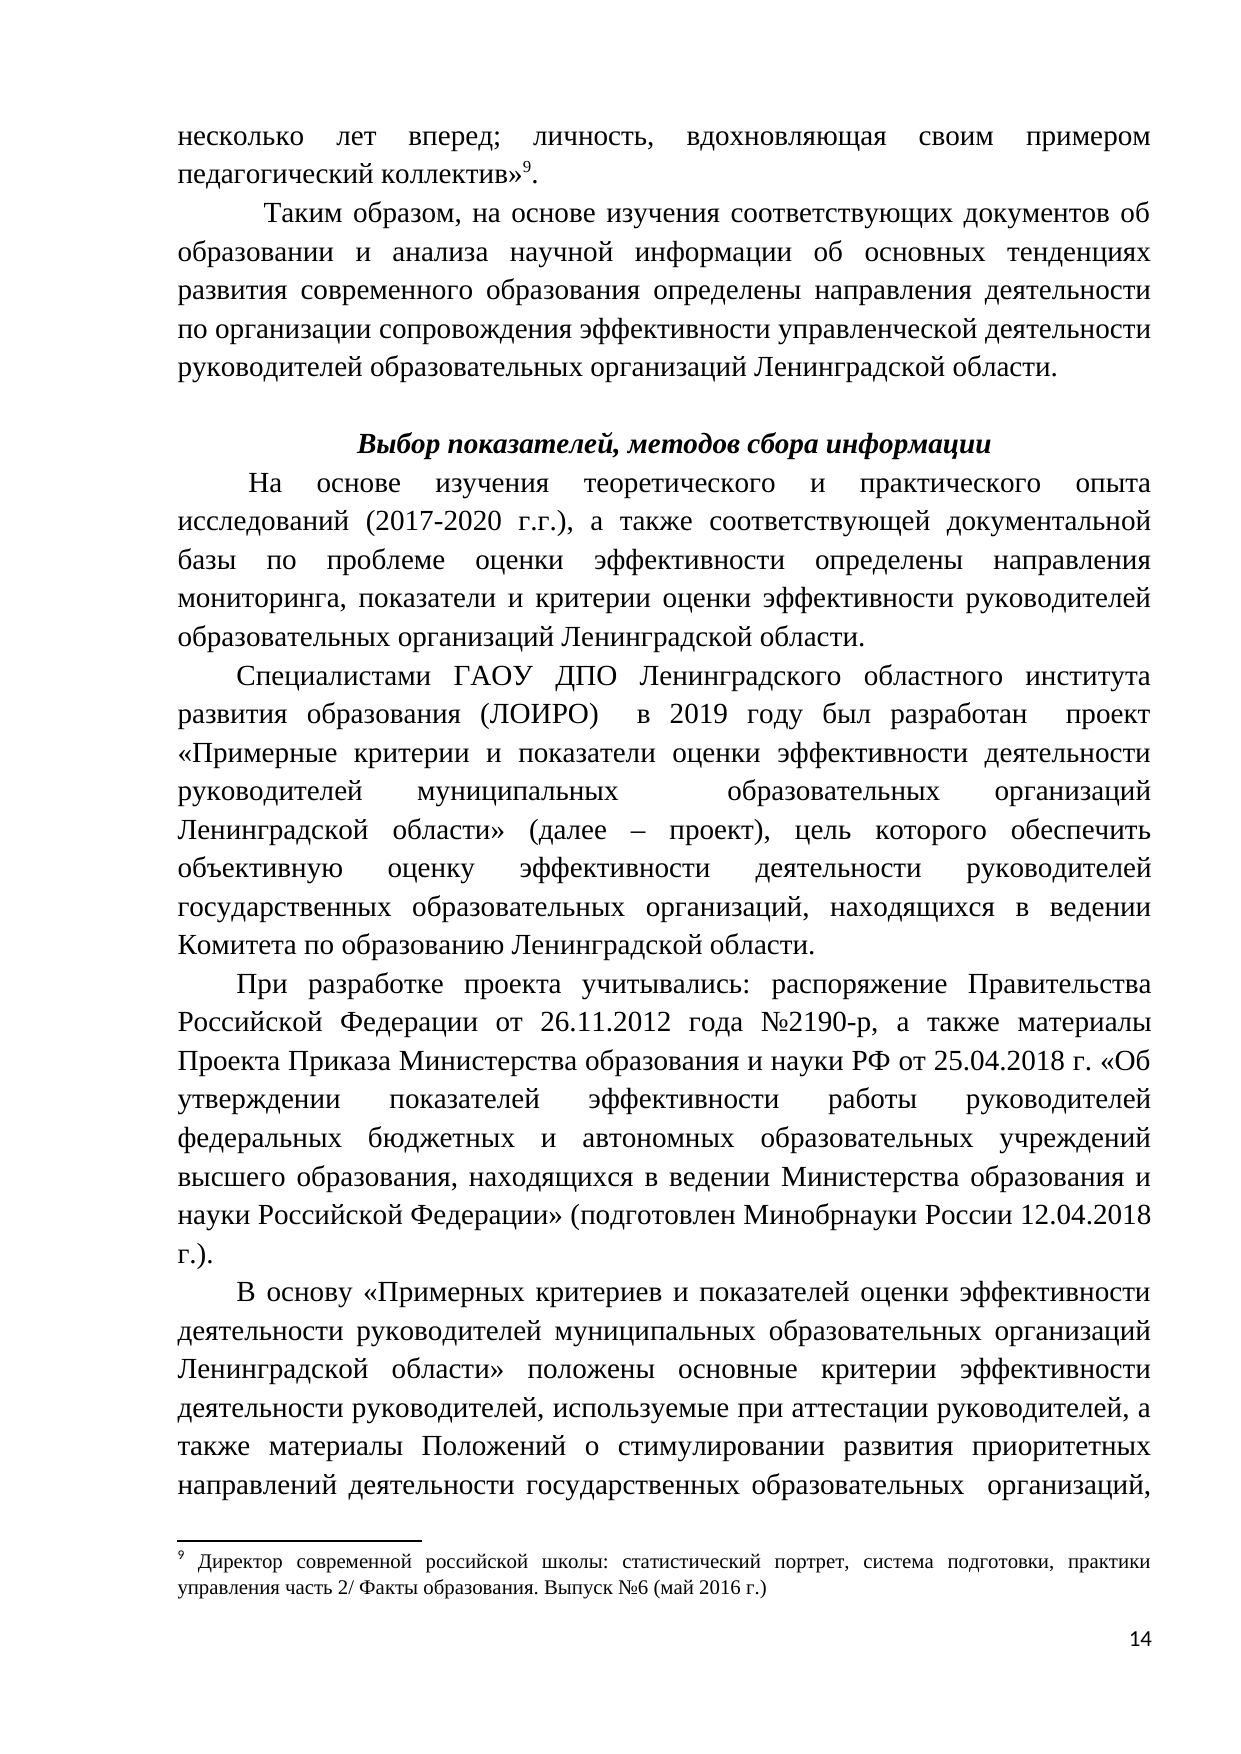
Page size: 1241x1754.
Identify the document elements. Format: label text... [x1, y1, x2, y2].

text Специалистами ГАОУ ДПО Ленинградского областного института развития образования (ЛОИРО) в 2019 году был разработан проект «Примерные критерии и показатели оценки эффективности деятельности руководителей муниципальных образовательных организаций Ленинградской области» (далее – проект), цель которого обеспечить объективную оценку эффективности деятельности руководителей государственных образовательных организаций, находящихся в ведении Комитета по образованию Ленинградской области. [177, 658, 1152, 961]
text При разработке проекта учитывались: распоряжение Правительства Российской Федерации от 26.11.2012 года №2190-р, а также материалы Проекта Приказа Министерства образования и науки РФ от 25.04.2018 г. «Об утверждении показателей эффективности работы руководителей федеральных бюджетных и автономных образовательных учреждений высшего образования, находящихся в ведении Министерства образования и науки Российской Федерации» (подготовлен Минобрнауки России 12.04.2018 г.). [177, 966, 1152, 1269]
text Выбор показателей, методов сбора информации [200, 426, 1152, 460]
text На основе изучения теоретического и практического опыта исследований (2017-2020 г.г.), а также соответствующей документальной базы по проблеме оценки эффективности определены направления мониторинга, показатели и критерии оценки эффективности руководителей образовательных организаций Ленинградской области. [177, 465, 1152, 653]
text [177, 118, 1152, 190]
text Таким образом, на основе изучения соответствующих документов об образовании и анализа научной информации об основных тенденциях развития современного образования определены направления деятельности по организации сопровождения эффективности управленческой деятельности руководителей образовательных организаций Ленинградской области. [177, 195, 1152, 383]
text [177, 1274, 1152, 1501]
